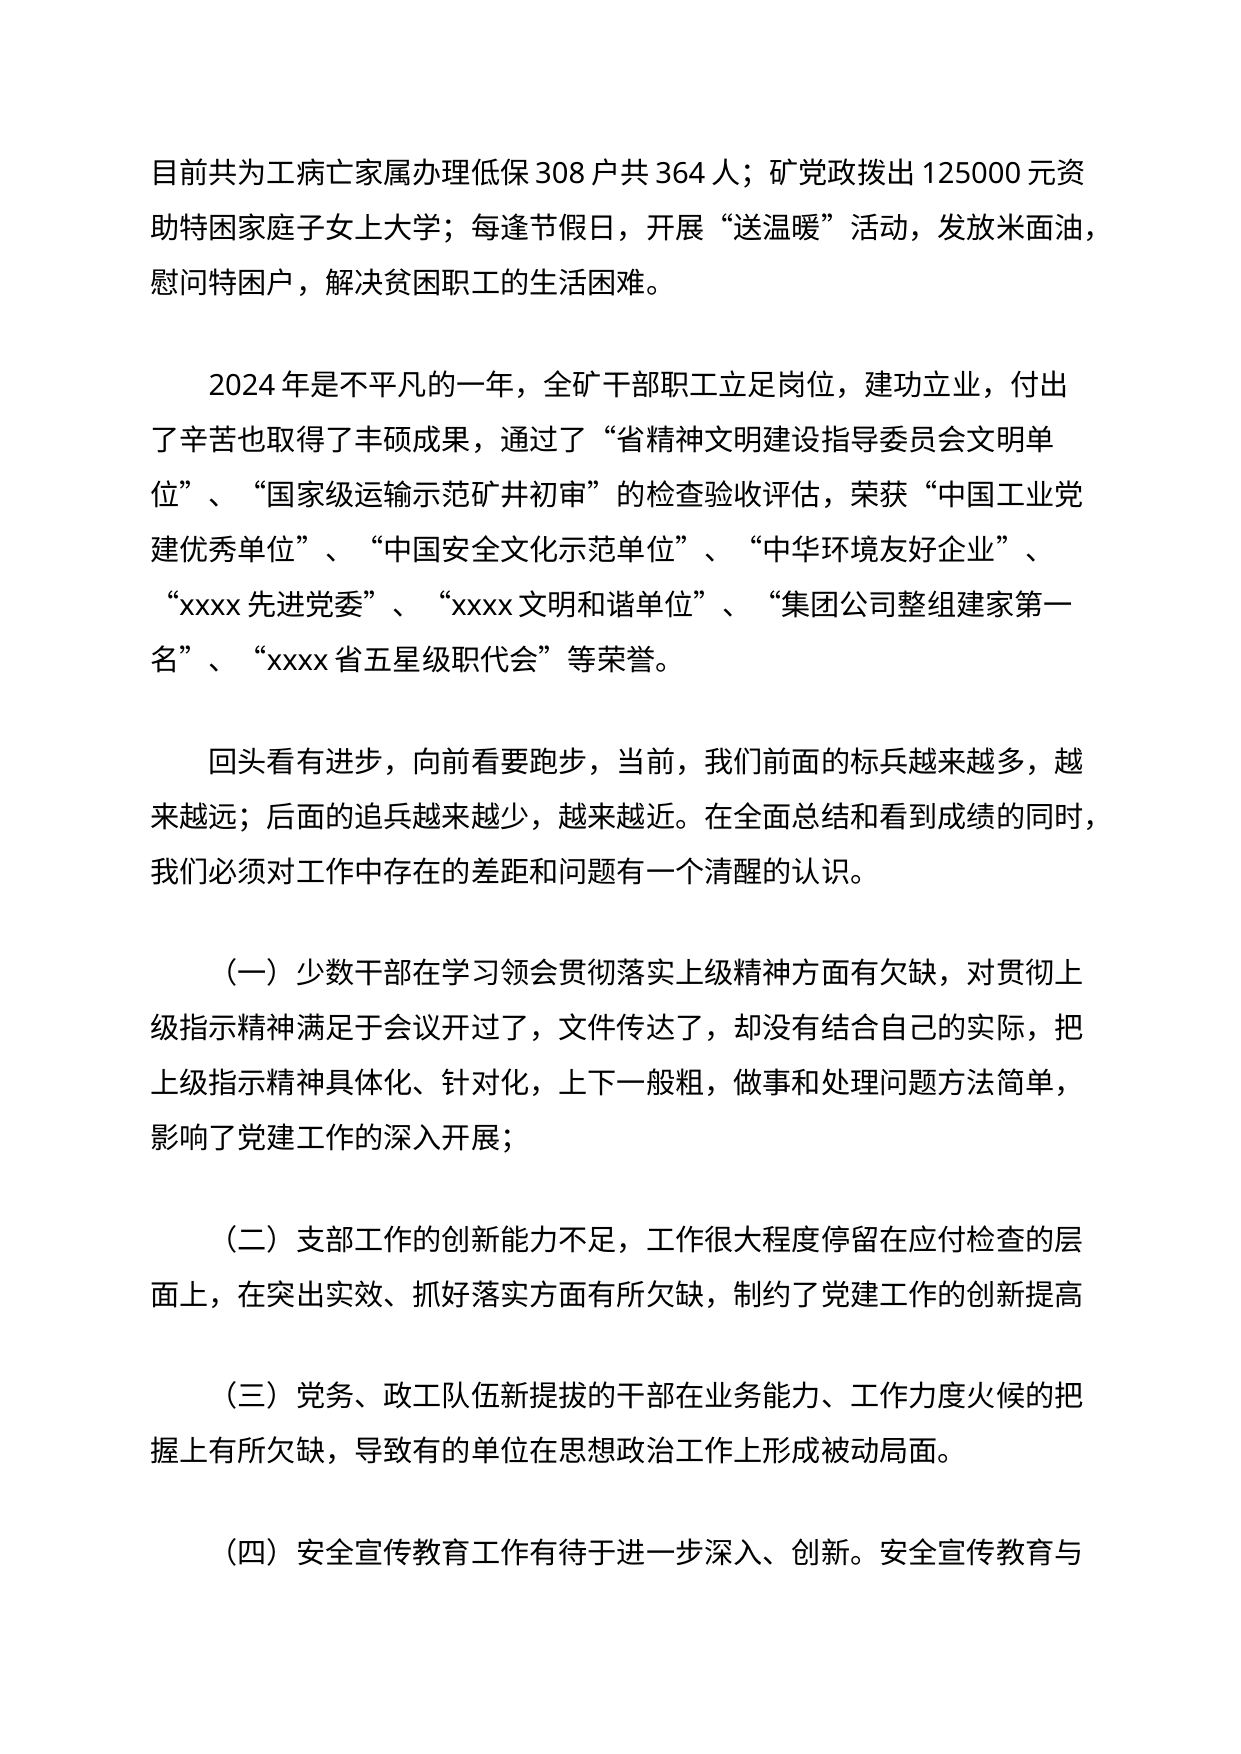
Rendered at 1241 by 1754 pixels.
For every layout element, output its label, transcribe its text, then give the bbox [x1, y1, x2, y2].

text （二）支部工作的创新能力不足，工作很大程度停留在应付检查的层面上，在突出实效、抓好落实方面有所欠缺，制约了党建工作的创新提高 [150, 1216, 1090, 1313]
text 2024年是不平凡的一年，全矿干部职工立足岗位，建功立业，付出了辛苦也取得了丰硕成果，通过了“省精神文明建设指导委员会文明单位”、“国家级运输示范矿井初审”的检查验收评估，荣获“中国工业党建优秀单位”、“中国安全文化示范单位”、“中华环境友好企业”、“xxxx先进党委”、“xxxx文明和谐单位”、“集团公司整组建家第一名”、“xxxx省五星级职代会”等荣誉。 [150, 362, 1090, 679]
text （一）少数干部在学习领会贯彻落实上级精神方面有欠缺，对贯彻上级指示精神满足于会议开过了，文件传达了，却没有结合自己的实际，把上级指示精神具体化、针对化，上下一般粗，做事和处理问题方法简单，影响了党建工作的深入开展； [150, 950, 1090, 1157]
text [150, 150, 1090, 302]
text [150, 1530, 1090, 1572]
text （三）党务、政工队伍新提拔的干部在业务能力、工作力度火候的把握上有所欠缺，导致有的单位在思想政治工作上形成被动局面。 [150, 1373, 1090, 1470]
text 回头看有进步，向前看要跑步，当前，我们前面的标兵越来越多，越来越远；后面的追兵越来越少，越来越近。在全面总结和看到成绩的同时，我们必须对工作中存在的差距和问题有一个清醒的认识。 [150, 738, 1090, 890]
